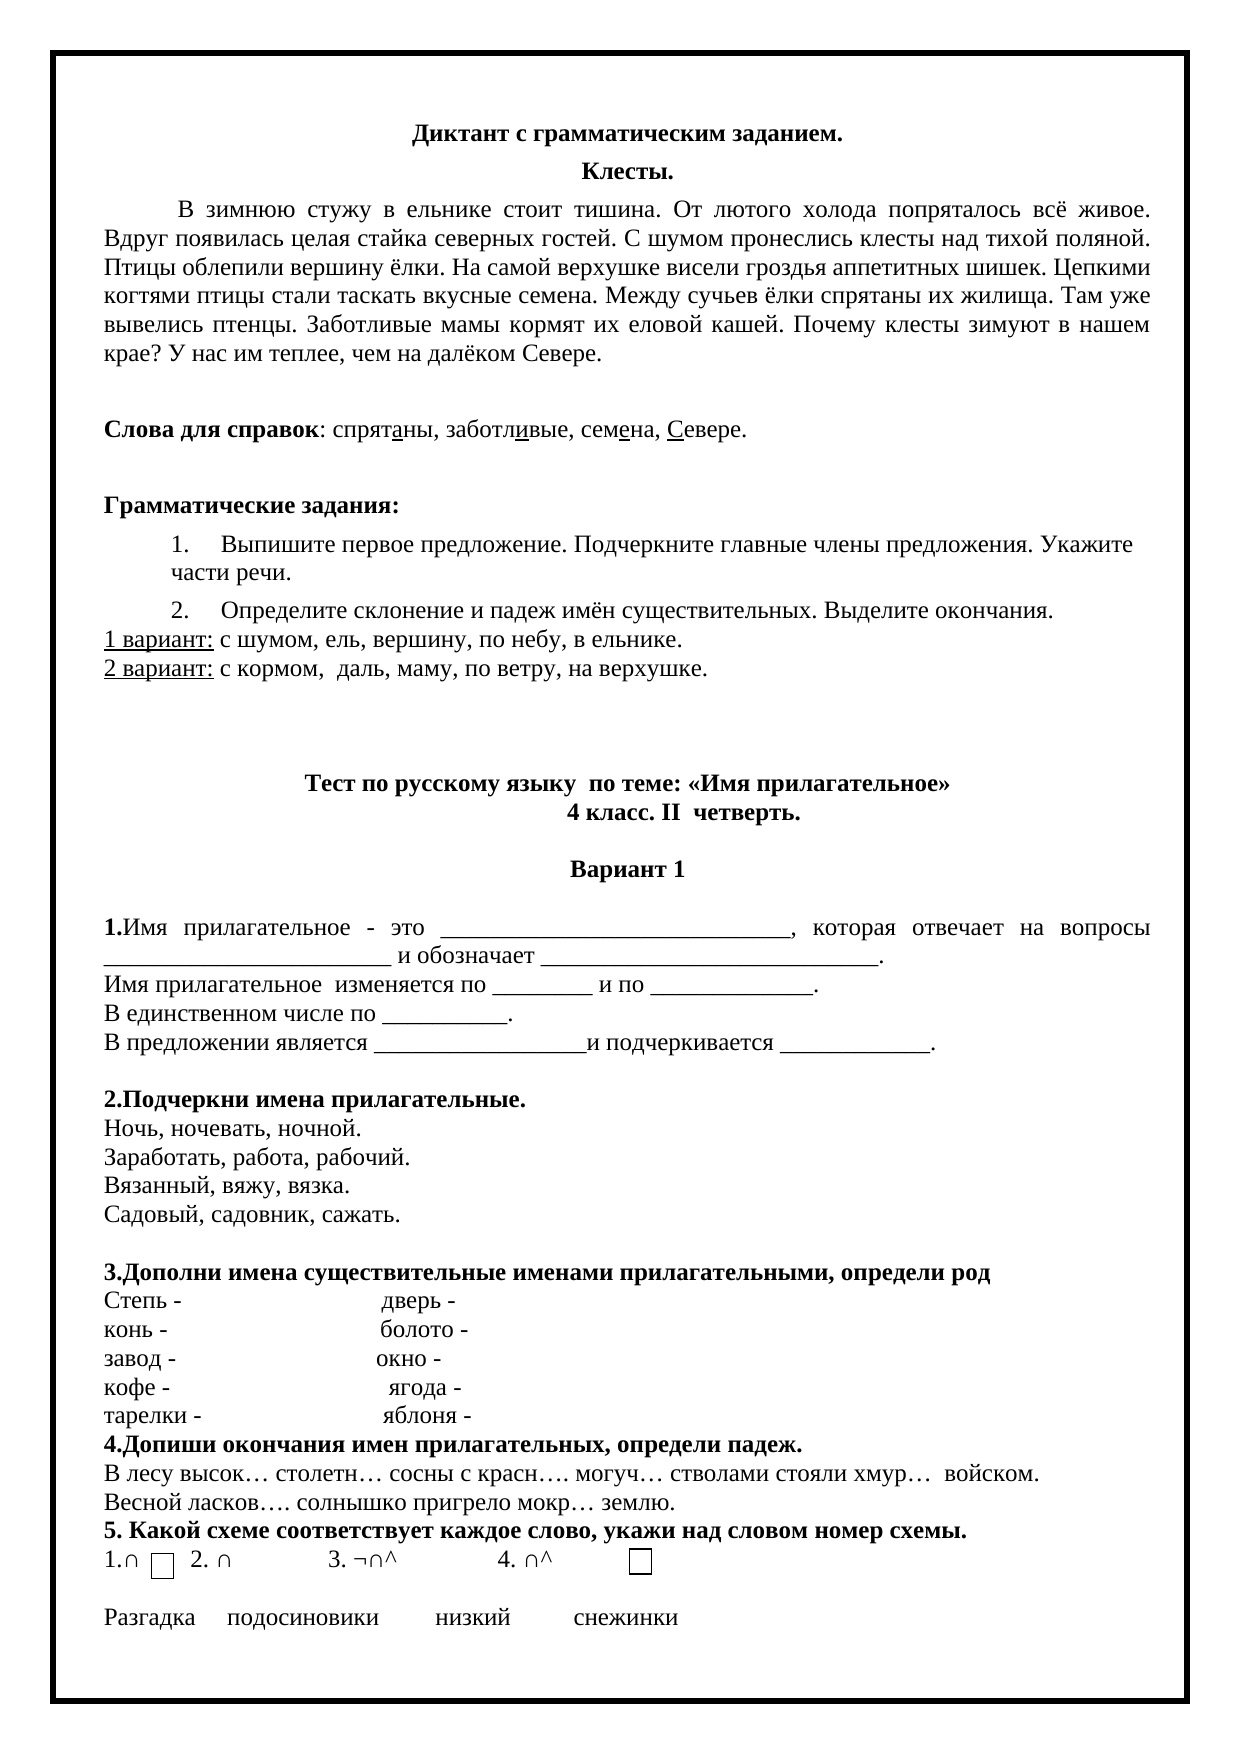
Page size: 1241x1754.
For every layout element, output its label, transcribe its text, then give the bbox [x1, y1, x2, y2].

text Клесты. [103, 156, 1152, 185]
text 2. Определите склонение и падеж имён существительных. Выделите окончания. [171, 596, 1152, 624]
text 4.Допиши окончания имен прилагательных, определи падеж. [103, 1429, 1152, 1458]
text В единственном числе по __________. [103, 998, 1152, 1027]
text Имя прилагательное изменяется по ________ и по _____________. [103, 969, 1152, 998]
text Тест по русскому языку по теме: «Имя прилагательное» [103, 768, 1152, 797]
text конь - болото - [103, 1314, 1152, 1343]
text Заработать, работа, рабочий. [103, 1142, 1152, 1171]
text тарелки - яблоня - [103, 1401, 1152, 1429]
text 2 вариант: с кормом, даль, маму, по ветру, на верхушке. [103, 653, 1152, 682]
text Слова для справок: спрятаны, заботливые, семена, Севере. [103, 414, 1152, 443]
text Вариант 1 [103, 854, 1152, 883]
text 2.Подчеркни имена прилагательные. [103, 1084, 1152, 1113]
text 5. Какой схеме соответствует каждое слово, укажи над словом номер схемы. [103, 1516, 1152, 1544]
text В предложении является _________________и подчеркивается ____________. [103, 1027, 1152, 1056]
text 3.Дополни имена существительные именами прилагательными, определи род [103, 1257, 1152, 1286]
text Ночь, ночевать, ночной. [103, 1113, 1152, 1142]
text Весной ласков…. солнышко пригрело мокр… землю. [103, 1487, 1152, 1516]
text завод - окно - [103, 1343, 1152, 1372]
text Вязанный, вяжу, вязка. [103, 1171, 1152, 1199]
text Грамматические задания: [103, 491, 1152, 519]
text Садовый, садовник, сажать. [103, 1199, 1152, 1228]
text В зимнюю стужу в ельнике стоит тишина. От лютого холода попряталось всё живое. Вдруг появилась целая стайка северных гостей. С шумом пронеслись клесты над тихой поляной. Птицы облепили вершину ёлки. На самой верхушке висели гроздья аппетитных шишек. Цепкими когтями птицы стали таскать вкусные семена. Между сучьев ёлки спрятаны их жилища. Там уже вывелись птенцы. Заботливые мамы кормят их еловой кашей. Почему клесты зимуют в нашем крае? У нас им теплее, чем на далёком Севере. [103, 194, 1152, 367]
text Степь - дверь - [103, 1286, 1152, 1314]
text 1.Имя прилагательное - это ____________________________, которая отвечает на вопросы _______________________ и обозначает ___________________________. [103, 912, 1152, 969]
text кофе - ягода - [103, 1372, 1152, 1401]
text 1. Выпишите первое предложение. Подчеркните главные члены предложения. Укажите части речи. [171, 529, 1152, 586]
text В лесу высок… столетн… сосны с красн…. могуч… стволами стояли хмур… войском. [103, 1458, 1152, 1487]
text Разгадка подосиновики низкий снежинки [103, 1602, 1152, 1631]
list 4 класс. II четверть. [216, 797, 1152, 826]
text 1.∩ 2. ∩ 3. ¬∩^ 4. ∩^ [103, 1544, 1152, 1573]
text 1 вариант: с шумом, ель, вершину, по небу, в ельнике. [103, 624, 1152, 653]
text Диктант с грамматическим заданием. [103, 118, 1152, 147]
